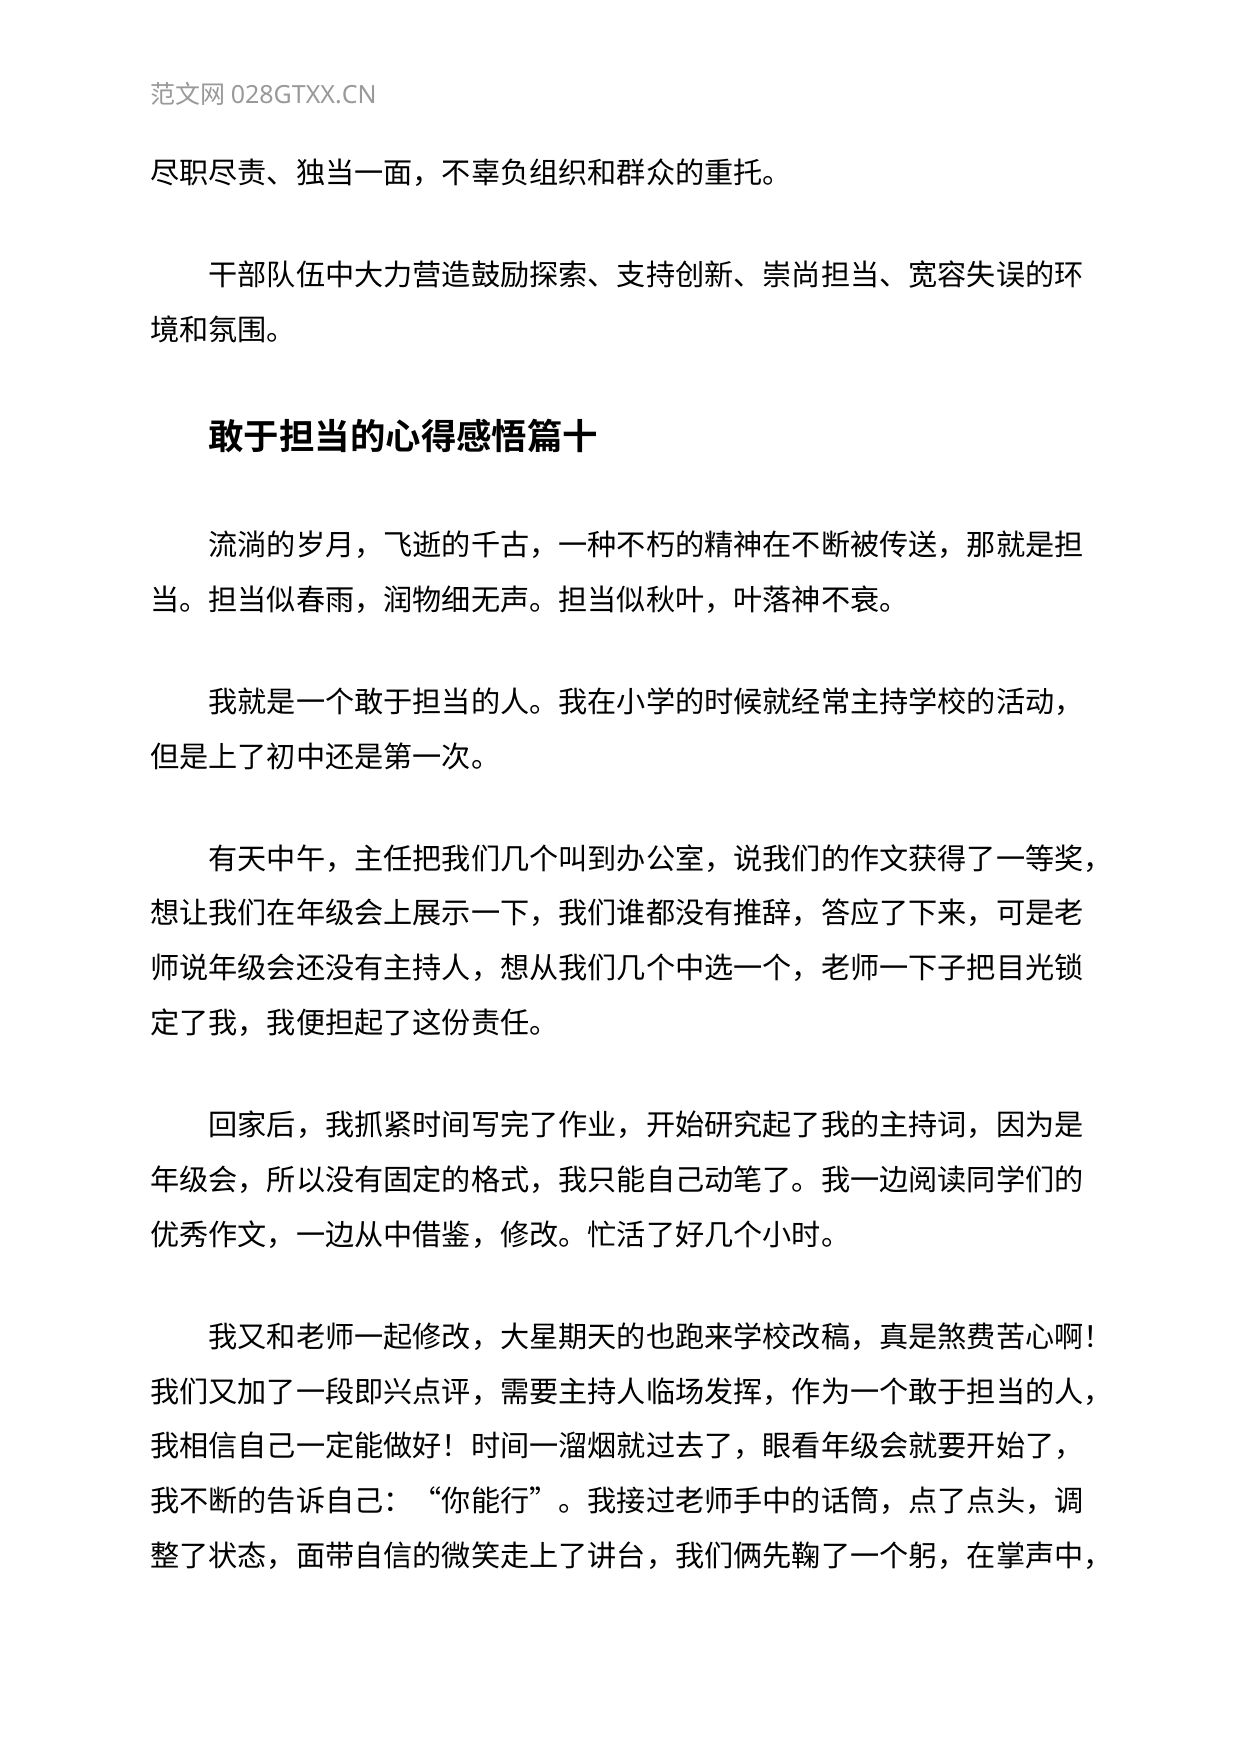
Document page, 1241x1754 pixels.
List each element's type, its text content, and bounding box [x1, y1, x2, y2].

text 有天中午，主任把我们几个叫到办公室，说我们的作文获得了一等奖，想让我们在年级会上展示一下，我们谁都没有推辞，答应了下来，可是老师说年级会还没有主持人，想从我们几个中选一个，老师一下子把目光锁定了我，我便担起了这份责任。 [150, 835, 1090, 1042]
text 干部队伍中大力营造鼓励探索、支持创新、崇尚担当、宽容失误的环境和氛围。 [150, 252, 1090, 349]
text 敢于担当的心得感悟篇十 [150, 408, 1090, 460]
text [150, 1313, 1090, 1575]
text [150, 150, 1090, 192]
text 流淌的岁月，飞逝的千古，一种不朽的精神在不断被传送，那就是担当。担当似春雨，润物细无声。担当似秋叶，叶落神不衰。 [150, 522, 1090, 619]
text 我就是一个敢于担当的人。我在小学的时候就经常主持学校的活动，但是上了初中还是第一次。 [150, 678, 1090, 776]
text 回家后，我抓紧时间写完了作业，开始研究起了我的主持词，因为是年级会，所以没有固定的格式，我只能自己动笔了。我一边阅读同学们的优秀作文，一边从中借鉴，修改。忙活了好几个小时。 [150, 1102, 1090, 1254]
